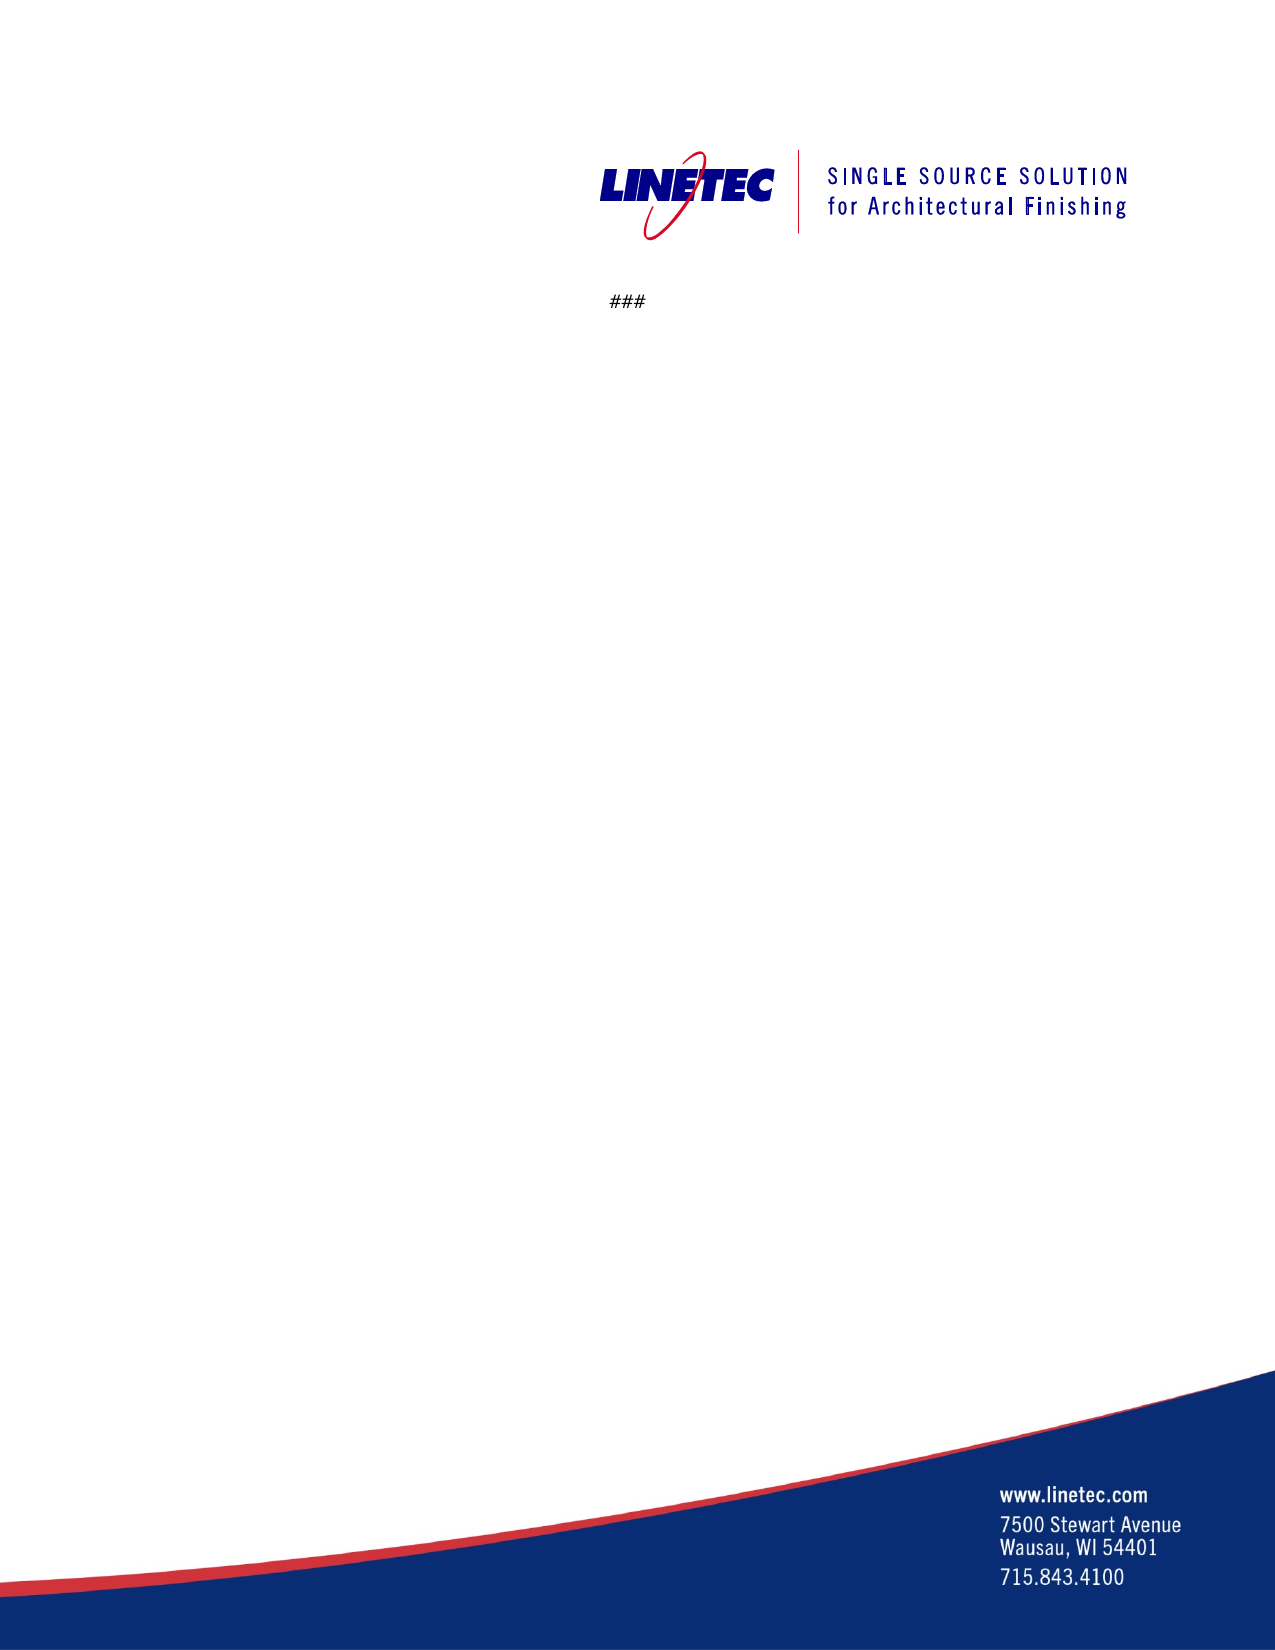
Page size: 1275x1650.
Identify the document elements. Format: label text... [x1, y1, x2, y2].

text ### [150, 288, 1106, 313]
picture [0, 1368, 1275, 1650]
